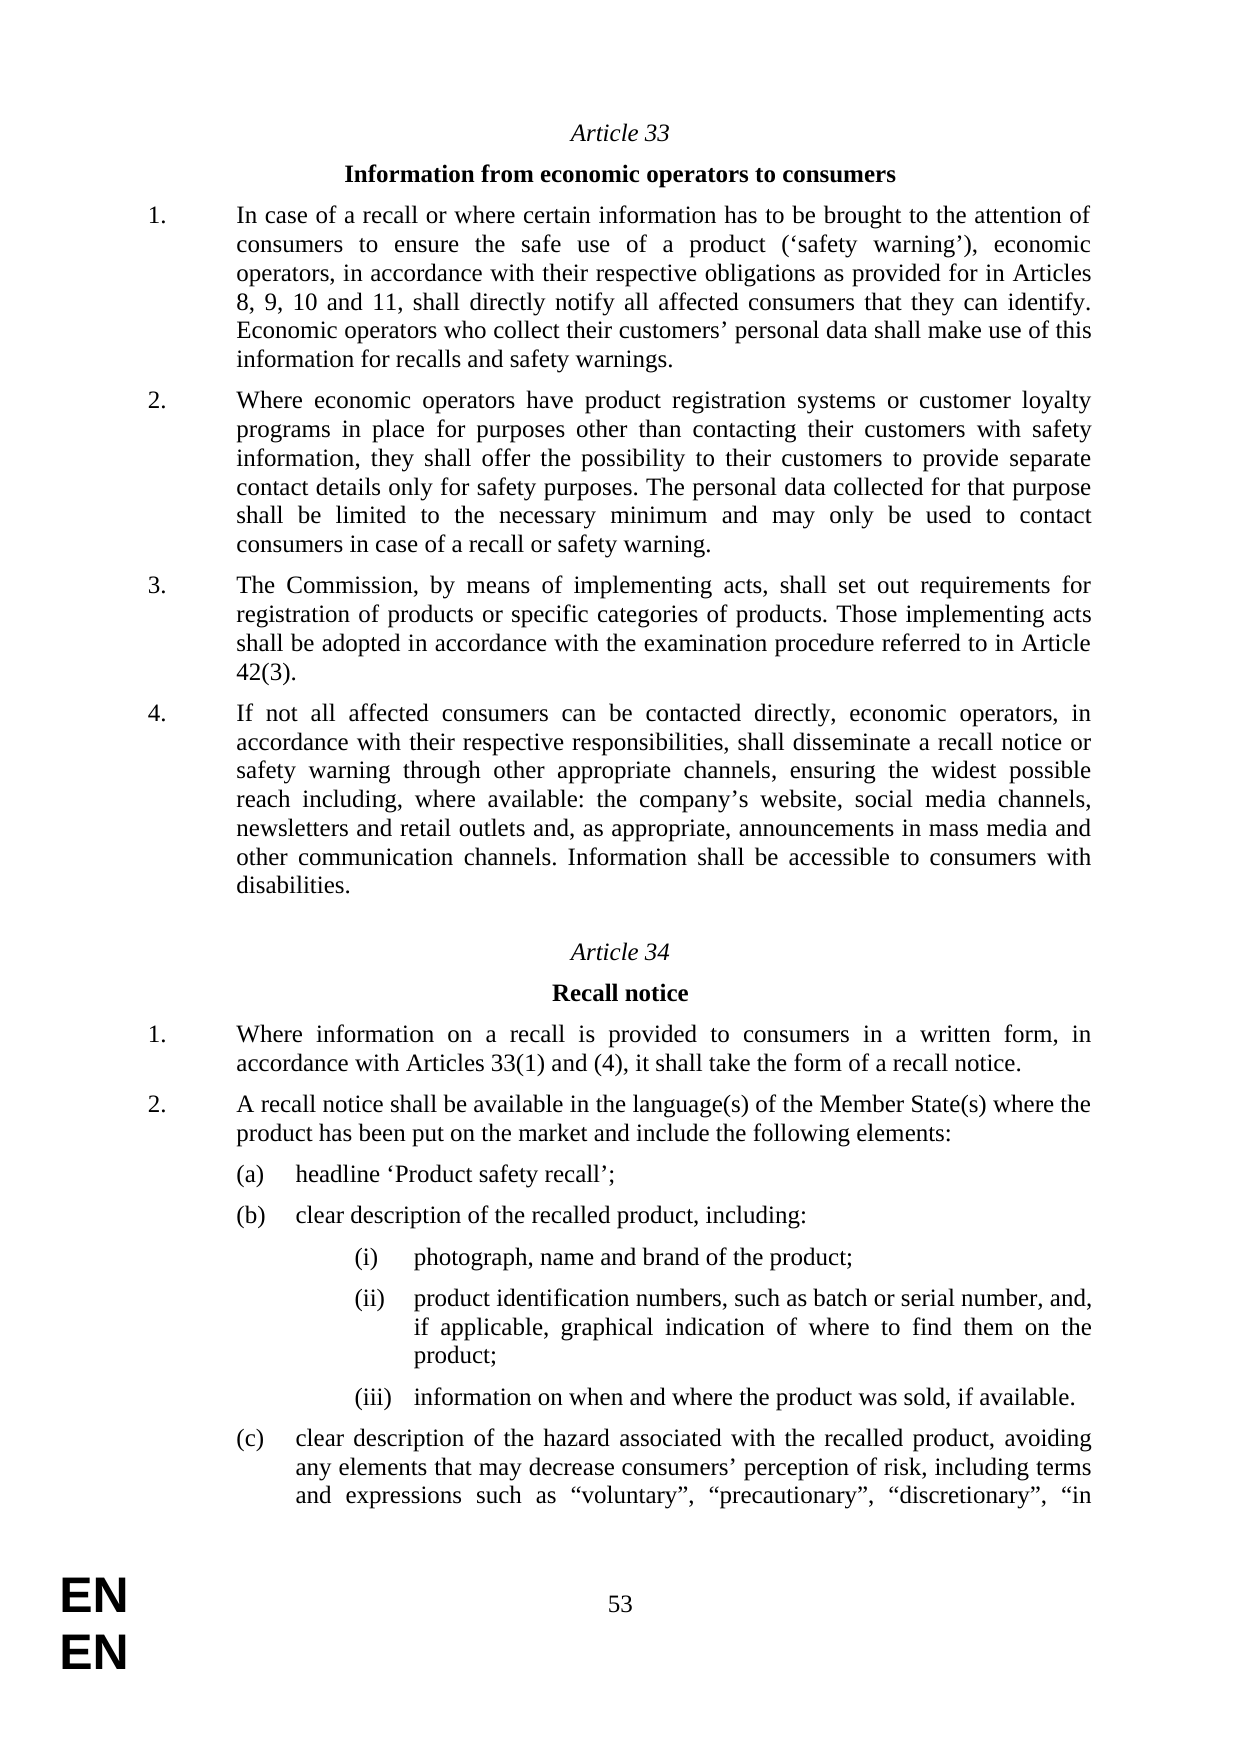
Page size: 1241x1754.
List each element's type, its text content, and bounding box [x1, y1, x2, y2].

text (i) photograph, name and brand of the product; [354, 1242, 1092, 1271]
text 2. A recall notice shall be available in the language(s) of the Member State(s) where the product has been put on the market and include the following elements: [148, 1089, 1092, 1147]
text (iii) information on when and where the product was sold, if available. [354, 1382, 1092, 1411]
text (a) headline ‘Product safety recall’; [236, 1159, 1092, 1188]
text 1. Where information on a recall is provided to consumers in a written form, in accordance with Articles 33(1) and (4), it shall take the form of a recall notice. [148, 1019, 1092, 1077]
text (b) clear description of the recalled product, including: [236, 1201, 1092, 1229]
text 1. In case of a recall or where certain information has to be brought to the attention of consumers to ensure the safe use of a product (‘safety warning’), economic operators, in accordance with their respective obligations as provided for in Articles 8, 9, 10 and 11, shall directly notify all affected consumers that they can identify. Economic operators who collect their customers’ personal data shall make use of this information for recalls and safety warnings. [148, 201, 1092, 373]
text (ii) product identification numbers, such as batch or serial number, and, if applicable, graphical indication of where to find them on the product; [354, 1283, 1092, 1369]
text Information from economic operators to consumers [148, 159, 1092, 188]
text 2. Where economic operators have product registration systems or customer loyalty programs in place for purposes other than contacting their customers with safety information, they shall offer the possibility to their customers to provide separate contact details only for safety purposes. The personal data collected for that purpose shall be limited to the necessary minimum and may only be used to contact consumers in case of a recall or safety warning. [148, 386, 1092, 558]
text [236, 1423, 1092, 1509]
text 3. The Commission, by means of implementing acts, shall set out requirements for registration of products or specific categories of products. Those implementing acts shall be adopted in accordance with the examination procedure referred to in Article 42(3). [148, 571, 1092, 686]
text Recall notice [148, 978, 1092, 1007]
text Article 34 [148, 937, 1092, 966]
text Article 33 [148, 118, 1092, 147]
text 4. If not all affected consumers can be contacted directly, economic operators, in accordance with their respective responsibilities, shall disseminate a recall notice or safety warning through other appropriate channels, ensuring the widest possible reach including, where available: the company’s website, social media channels, newsletters and retail outlets and, as appropriate, announcements in mass media and other communication channels. Information shall be accessible to consumers with disabilities. [148, 698, 1092, 899]
